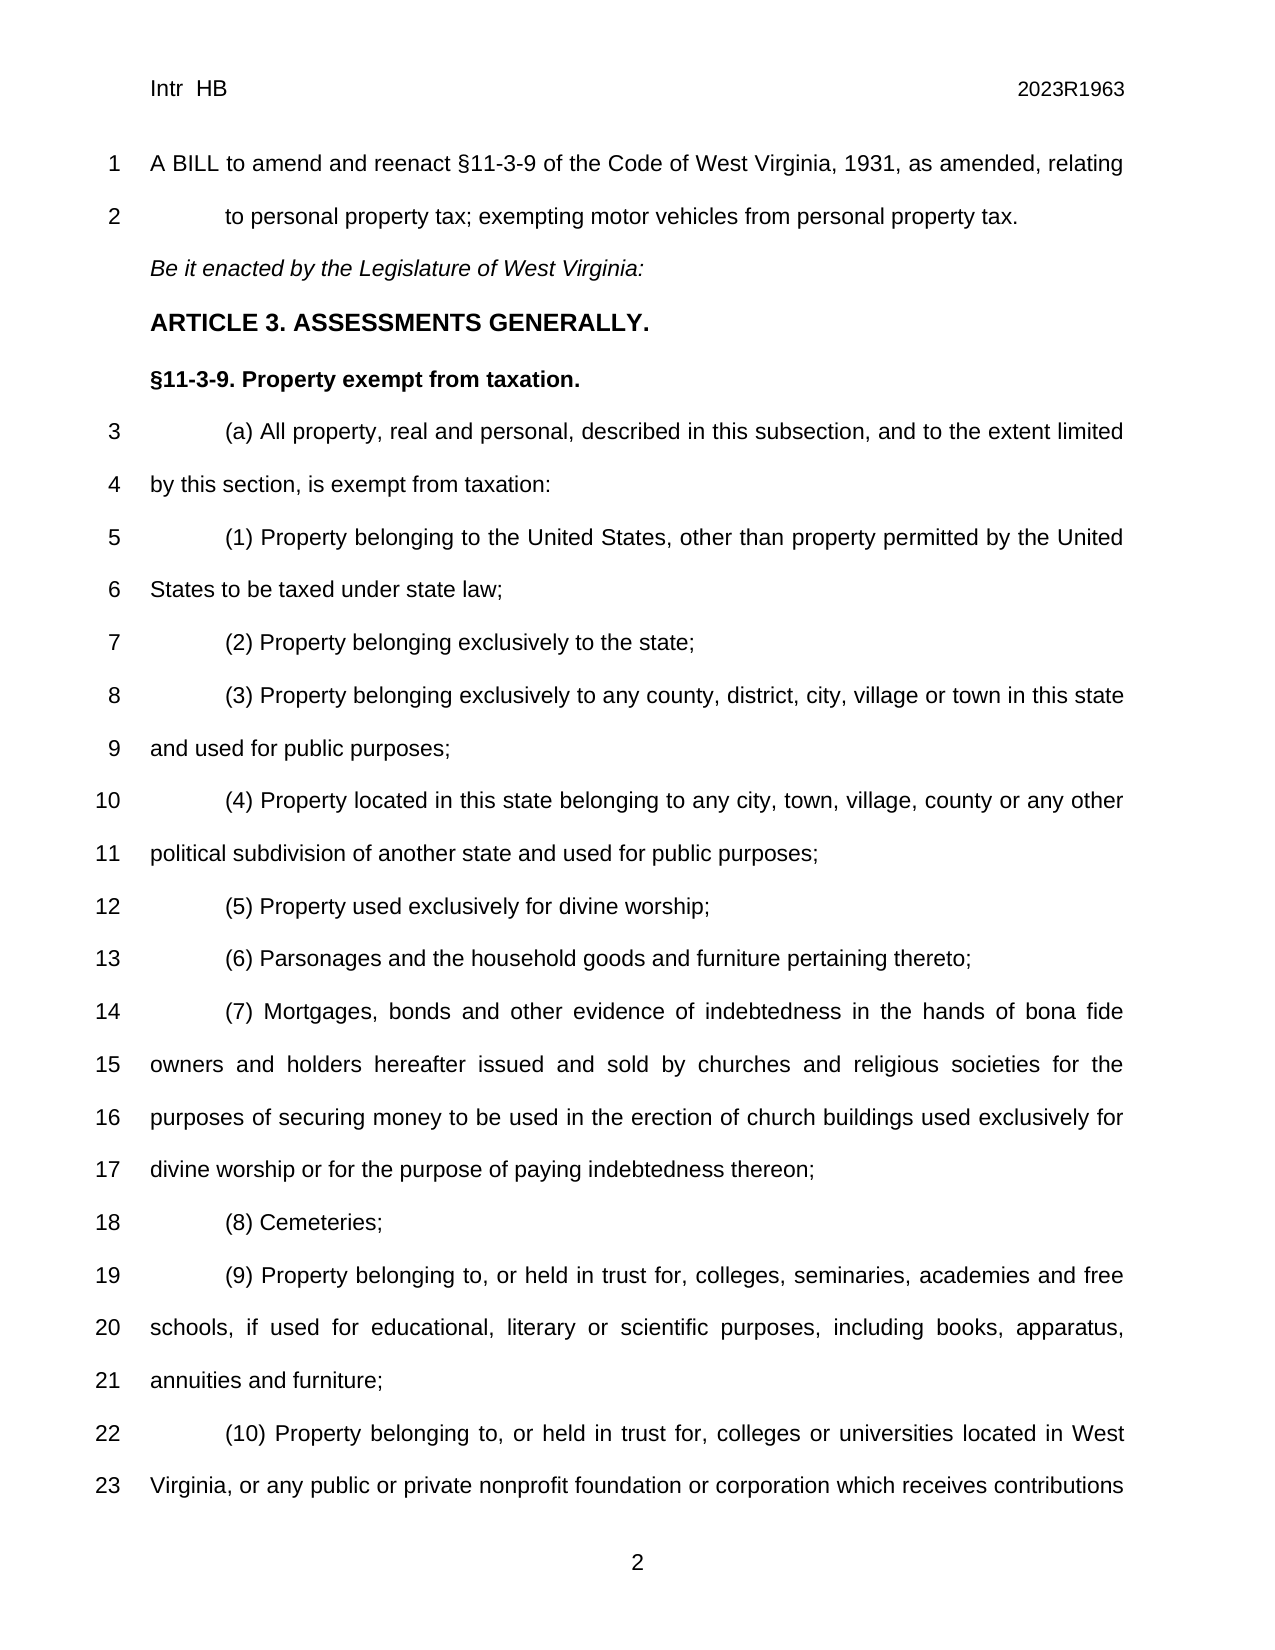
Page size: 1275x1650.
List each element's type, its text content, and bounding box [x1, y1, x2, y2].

subtitle ARTICLE 3. ASSESSMENTS GENERALLY. [150, 308, 1125, 337]
text (3) Property belonging exclusively to any county, district, city, village or town in this state and used for public purposes; [150, 682, 1125, 761]
text (9) Property belonging to, or held in trust for, colleges, seminaries, academies and free schools, if used for educational, literary or scientific purposes, including books, apparatus, annuities and furniture; [150, 1262, 1125, 1393]
title A BILL to amend and reenact §11-3-9 of the Code of West Virginia, 1931, as amended, relating to personal property tax; exempting motor vehicles from personal property tax. [150, 150, 1125, 229]
text Be it enacted by the Legislature of West Virginia: [150, 255, 1125, 282]
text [150, 1420, 1125, 1499]
subtitle §11-3-9. Property exempt from taxation. [150, 366, 1125, 392]
text (4) Property located in this state belonging to any city, town, village, county or any other political subdivision of another state and used for public purposes; [150, 787, 1125, 866]
text (6) Parsonages and the household goods and furniture pertaining thereto; [150, 945, 1125, 972]
text (8) Cemeteries; [150, 1209, 1125, 1235]
text (1) Property belonging to the United States, other than property permitted by the United States to be taxed under state law; [150, 524, 1125, 603]
text (a) All property, real and personal, described in this subsection, and to the extent limited by this section, is exempt from taxation: [150, 418, 1125, 497]
text (2) Property belonging exclusively to the state; [150, 629, 1125, 656]
text (7) Mortgages, bonds and other evidence of indebtedness in the hands of bona fide owners and holders hereafter issued and sold by churches and religious societies for the purposes of securing money to be used in the erection of church buildings used exclusively for divine worship or for the purpose of paying indebtedness thereon; [150, 998, 1125, 1183]
text (5) Property used exclusively for divine worship; [150, 893, 1125, 919]
